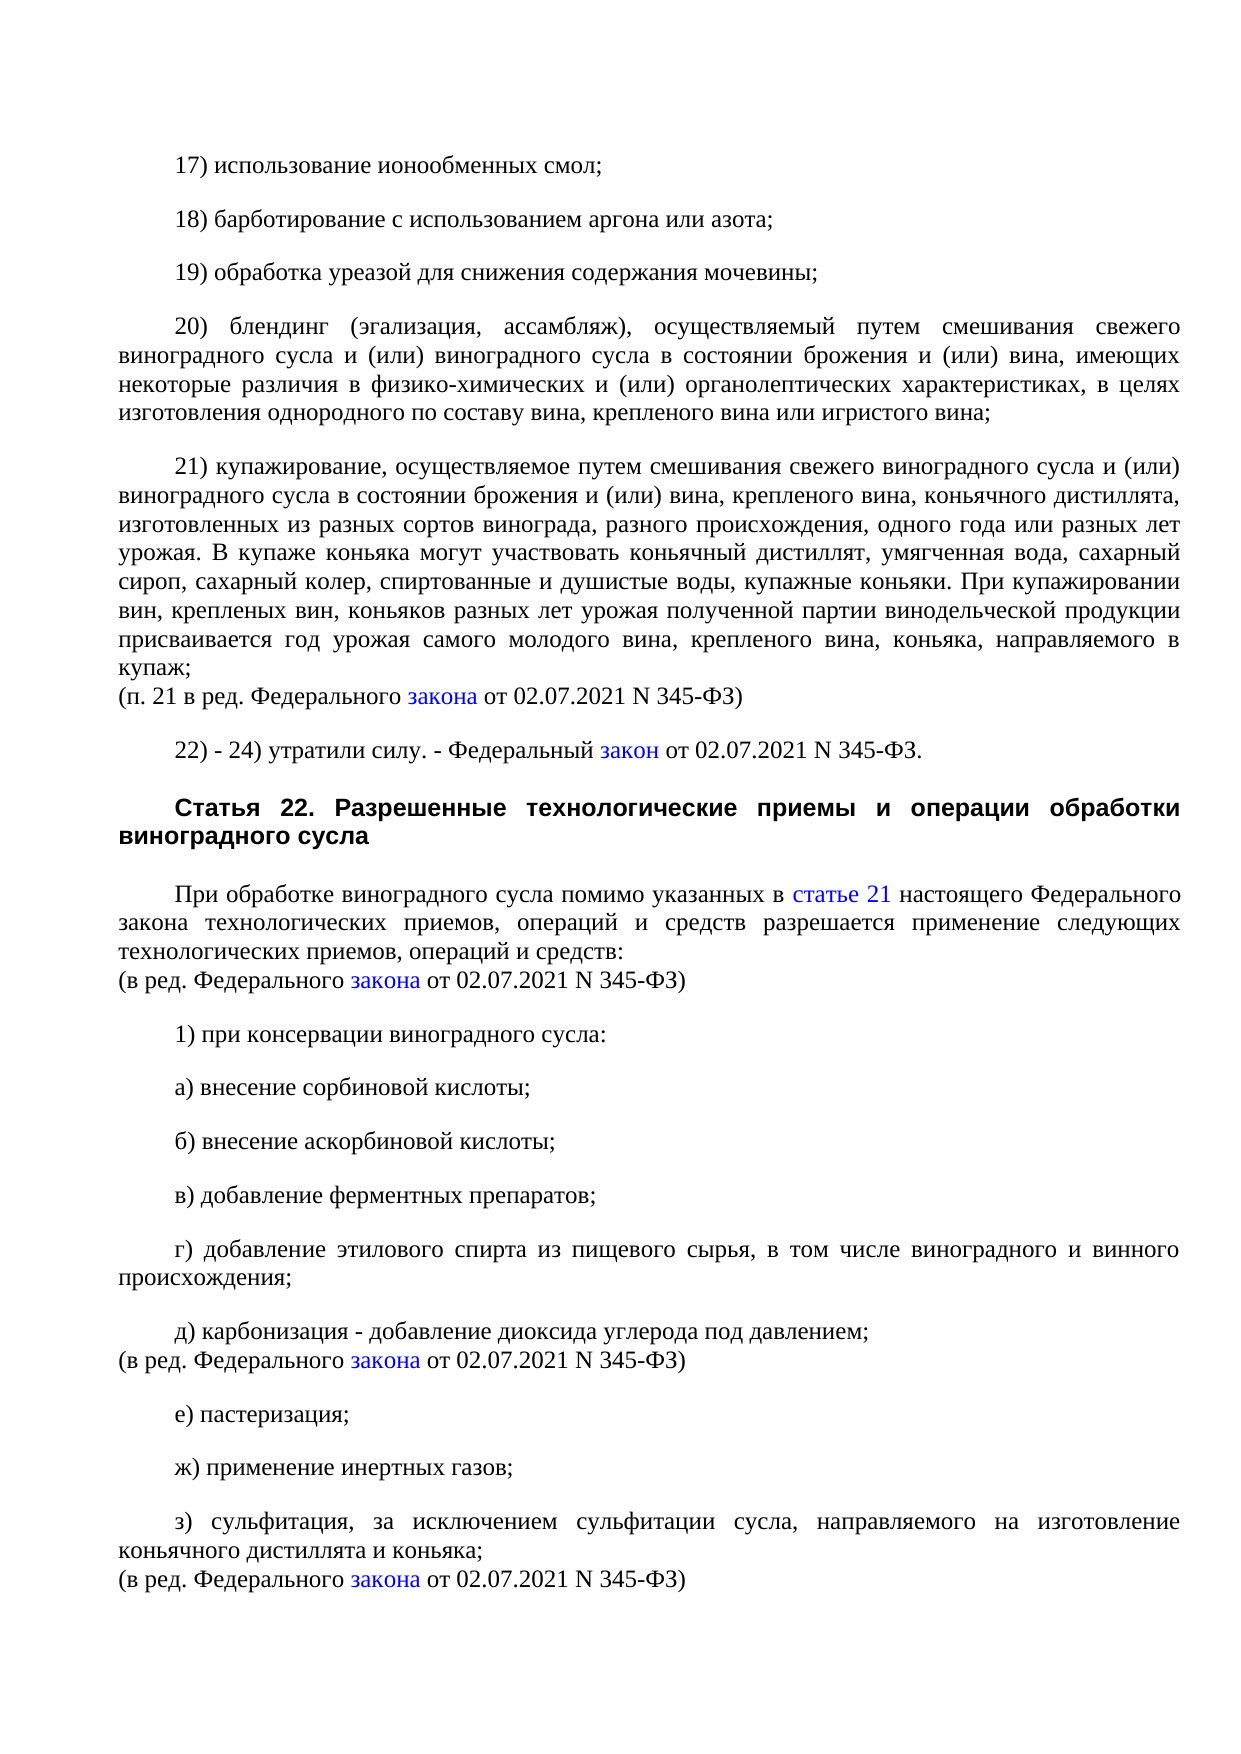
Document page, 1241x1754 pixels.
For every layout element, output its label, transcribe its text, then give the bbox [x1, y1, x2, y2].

text е) пастеризация; [118, 1399, 1181, 1427]
text б) внесение аскорбиновой кислоты; [118, 1126, 1181, 1155]
text (в ред. Федерального закона от 02.07.2021 N 345-ФЗ) [118, 965, 1181, 994]
text При обработке виноградного сусла помимо указанных в статье 21 настоящего Федерального закона технологических приемов, операций и средств разрешается применение следующих технологических приемов, операций и средств: [118, 879, 1181, 965]
text з) сульфитация, за исключением сульфитации сусла, направляемого на изготовление коньячного дистиллята и коньяка; [118, 1506, 1181, 1564]
text 19) обработка уреазой для снижения содержания мочевины; [118, 257, 1181, 286]
text (в ред. Федерального закона от 02.07.2021 N 345-ФЗ) [118, 1564, 1181, 1592]
text 18) барботирование с использованием аргона или азота; [118, 204, 1181, 232]
text ж) применение инертных газов; [118, 1452, 1181, 1481]
text (п. 21 в ред. Федерального закона от 02.07.2021 N 345-ФЗ) [118, 681, 1181, 710]
text в) добавление ферментных препаратов; [118, 1180, 1181, 1209]
title Статья 22. Разрешенные технологические приемы и операции обработки виноградного сусла [118, 792, 1181, 850]
text 17) использование ионообменных смол; [118, 150, 1181, 179]
text 20) блендинг (эгализация, ассамбляж), осуществляемый путем смешивания свежего виноградного сусла и (или) виноградного сусла в состоянии брожения и (или) вина, имеющих некоторые различия в физико-химических и (или) органолептических характеристиках, в целях изготовления однородного по составу вина, крепленого вина или игристого вина; [118, 311, 1181, 426]
text а) внесение сорбиновой кислоты; [118, 1072, 1181, 1101]
text г) добавление этилового спирта из пищевого сырья, в том числе виноградного и винного происхождения; [118, 1234, 1181, 1291]
text 21) купажирование, осуществляемое путем смешивания свежего виноградного сусла и (или) виноградного сусла в состоянии брожения и (или) вина, крепленого вина, коньячного дистиллята, изготовленных из разных сортов винограда, разного происхождения, одного года или разных лет урожая. В купаже коньяка могут участвовать коньячный дистиллят, умягченная вода, сахарный сироп, сахарный колер, спиртованные и душистые воды, купажные коньяки. При купажировании вин, крепленых вин, коньяков разных лет урожая полученной партии винодельческой продукции присваивается год урожая самого молодого вина, крепленого вина, коньяка, направляемого в купаж; [118, 451, 1181, 681]
text (в ред. Федерального закона от 02.07.2021 N 345-ФЗ) [118, 1345, 1181, 1374]
text д) карбонизация - добавление диоксида углерода под давлением; [118, 1316, 1181, 1345]
text 1) при консервации виноградного сусла: [118, 1019, 1181, 1047]
text 22) - 24) утратили силу. - Федеральный закон от 02.07.2021 N 345-ФЗ. [118, 735, 1181, 764]
